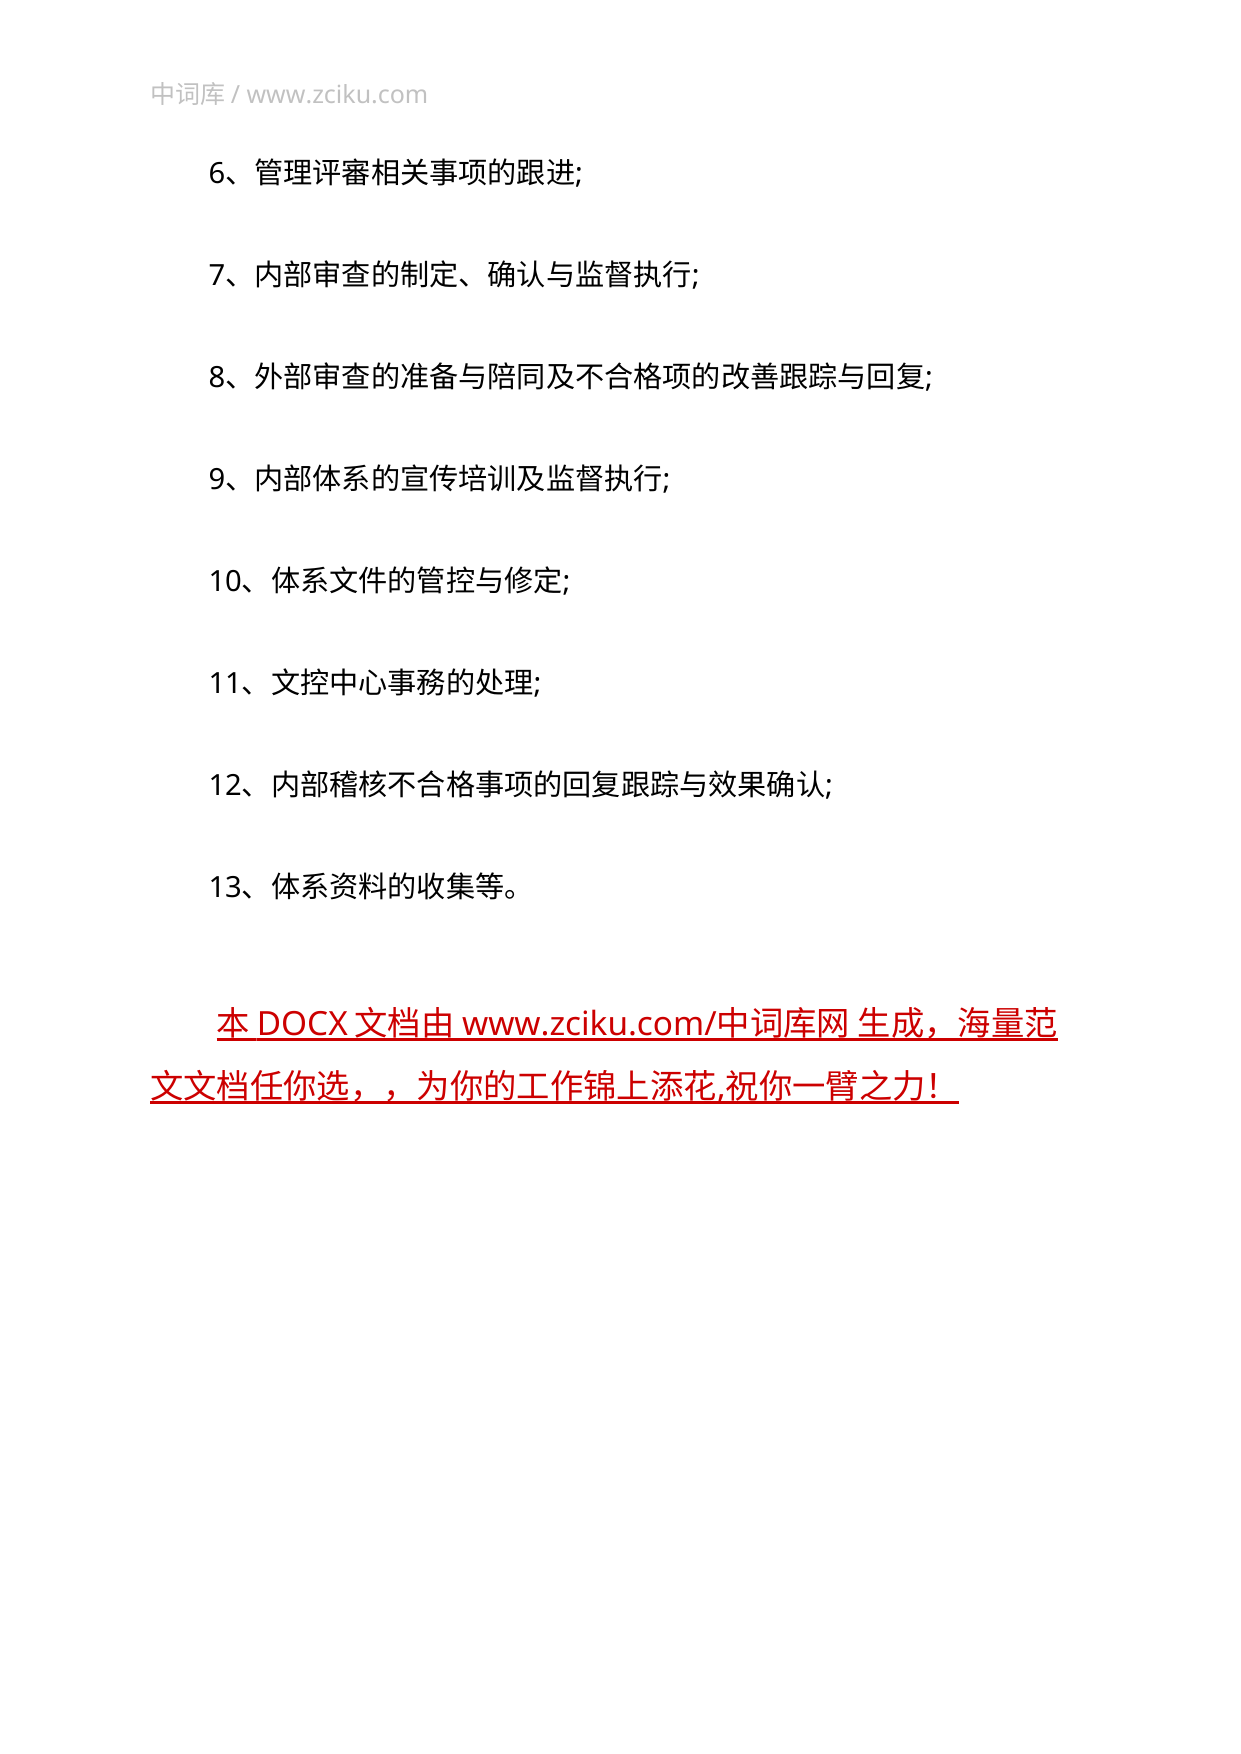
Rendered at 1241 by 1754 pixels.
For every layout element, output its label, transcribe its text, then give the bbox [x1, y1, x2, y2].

text 12、内部稽核不合格事项的回复跟踪与效果确认; [150, 762, 1090, 804]
text 6、管理评審相关事项的跟进; [150, 150, 1090, 192]
text 本DOCX文档由 www.zciku.com/中词库网 生成，海量范文文档任你选，，为你的工作锦上添花,祝你一臂之力！ [150, 997, 1090, 1108]
text 13、体系资料的收集等。 [150, 864, 1090, 906]
text 9、内部体系的宣传培训及监督执行; [150, 456, 1090, 498]
text 8、外部审查的准备与陪同及不合格项的改善跟踪与回复; [150, 354, 1090, 396]
text 7、内部审查的制定、确认与监督执行; [150, 252, 1090, 294]
text 11、文控中心事務的处理; [150, 660, 1090, 702]
text 10、体系文件的管控与修定; [150, 558, 1090, 600]
